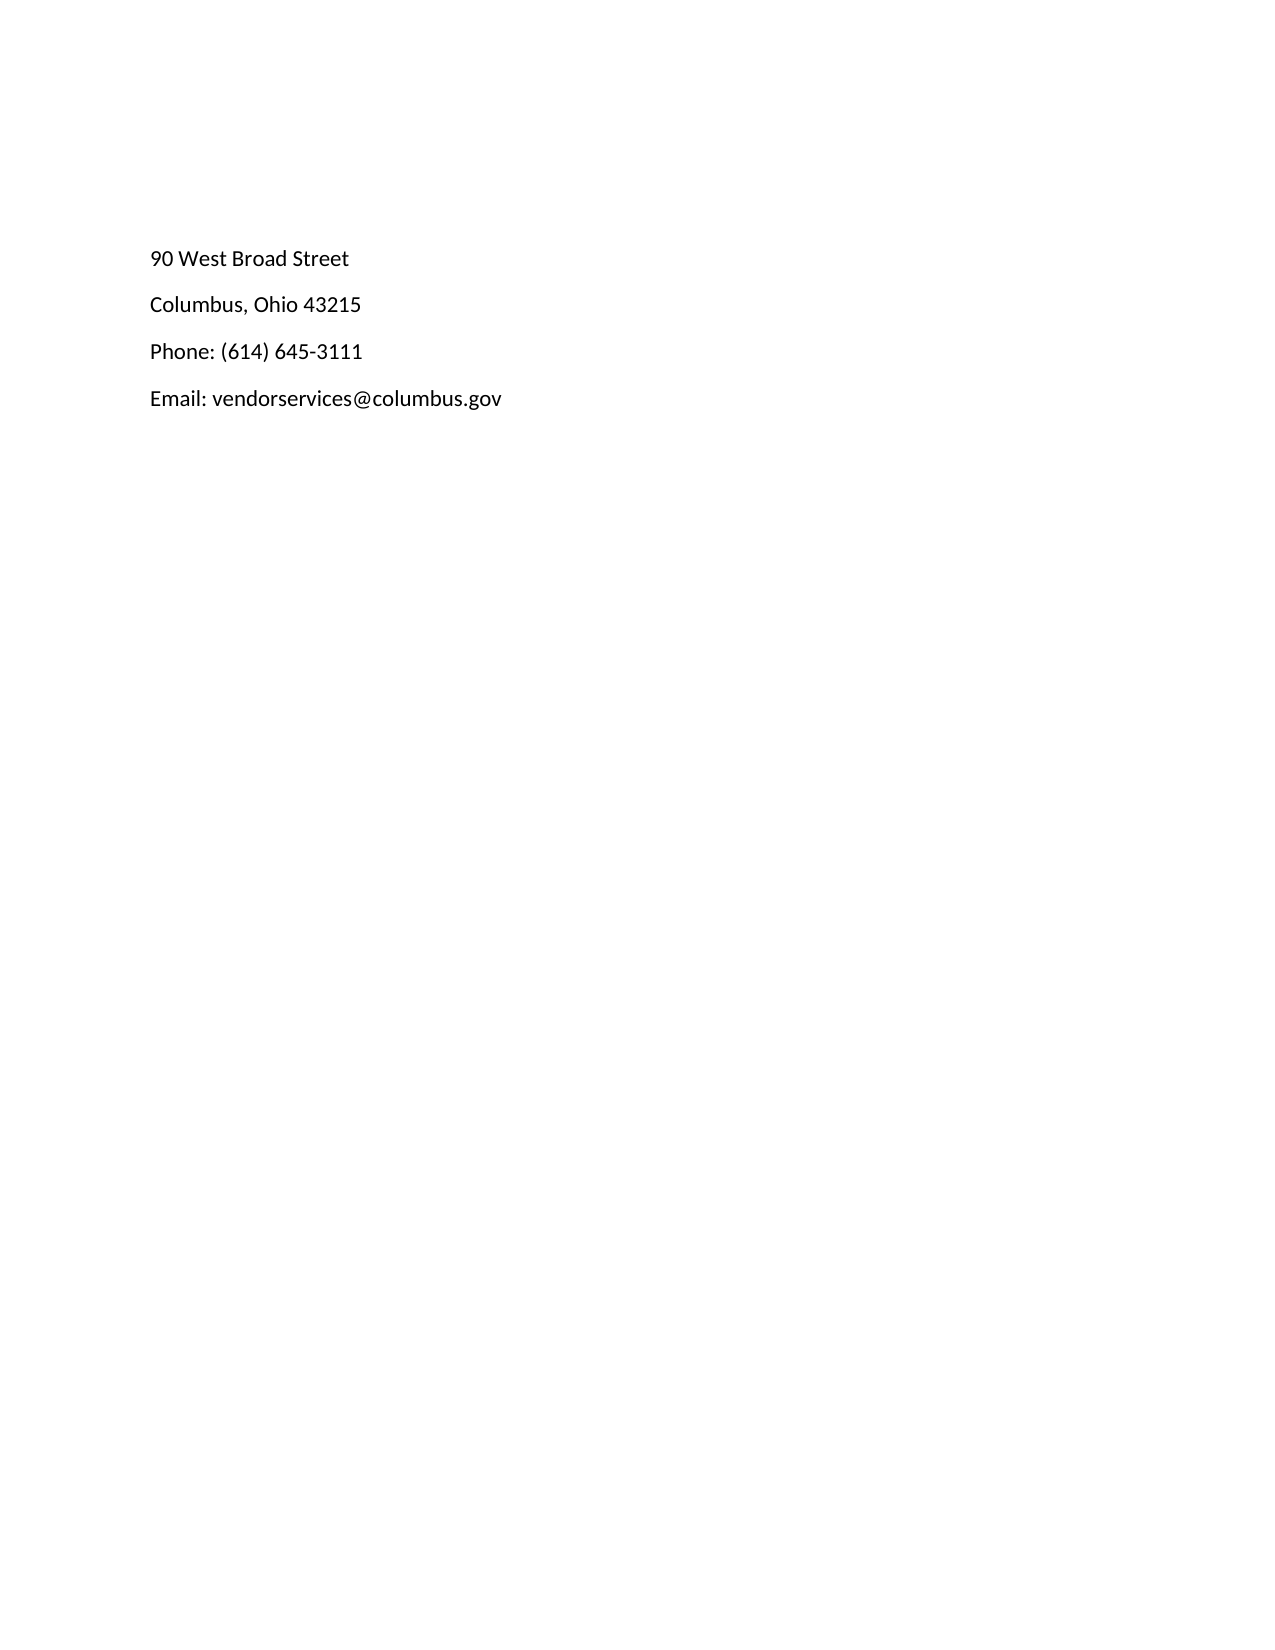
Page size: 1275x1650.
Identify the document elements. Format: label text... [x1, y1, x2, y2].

text Phone: (614) 645-3111 [150, 337, 1125, 366]
text Columbus, Ohio 43215 [150, 291, 1125, 319]
text 90 West Broad Street [150, 244, 1125, 272]
text Email: vendorservices@columbus.gov [150, 384, 1125, 412]
